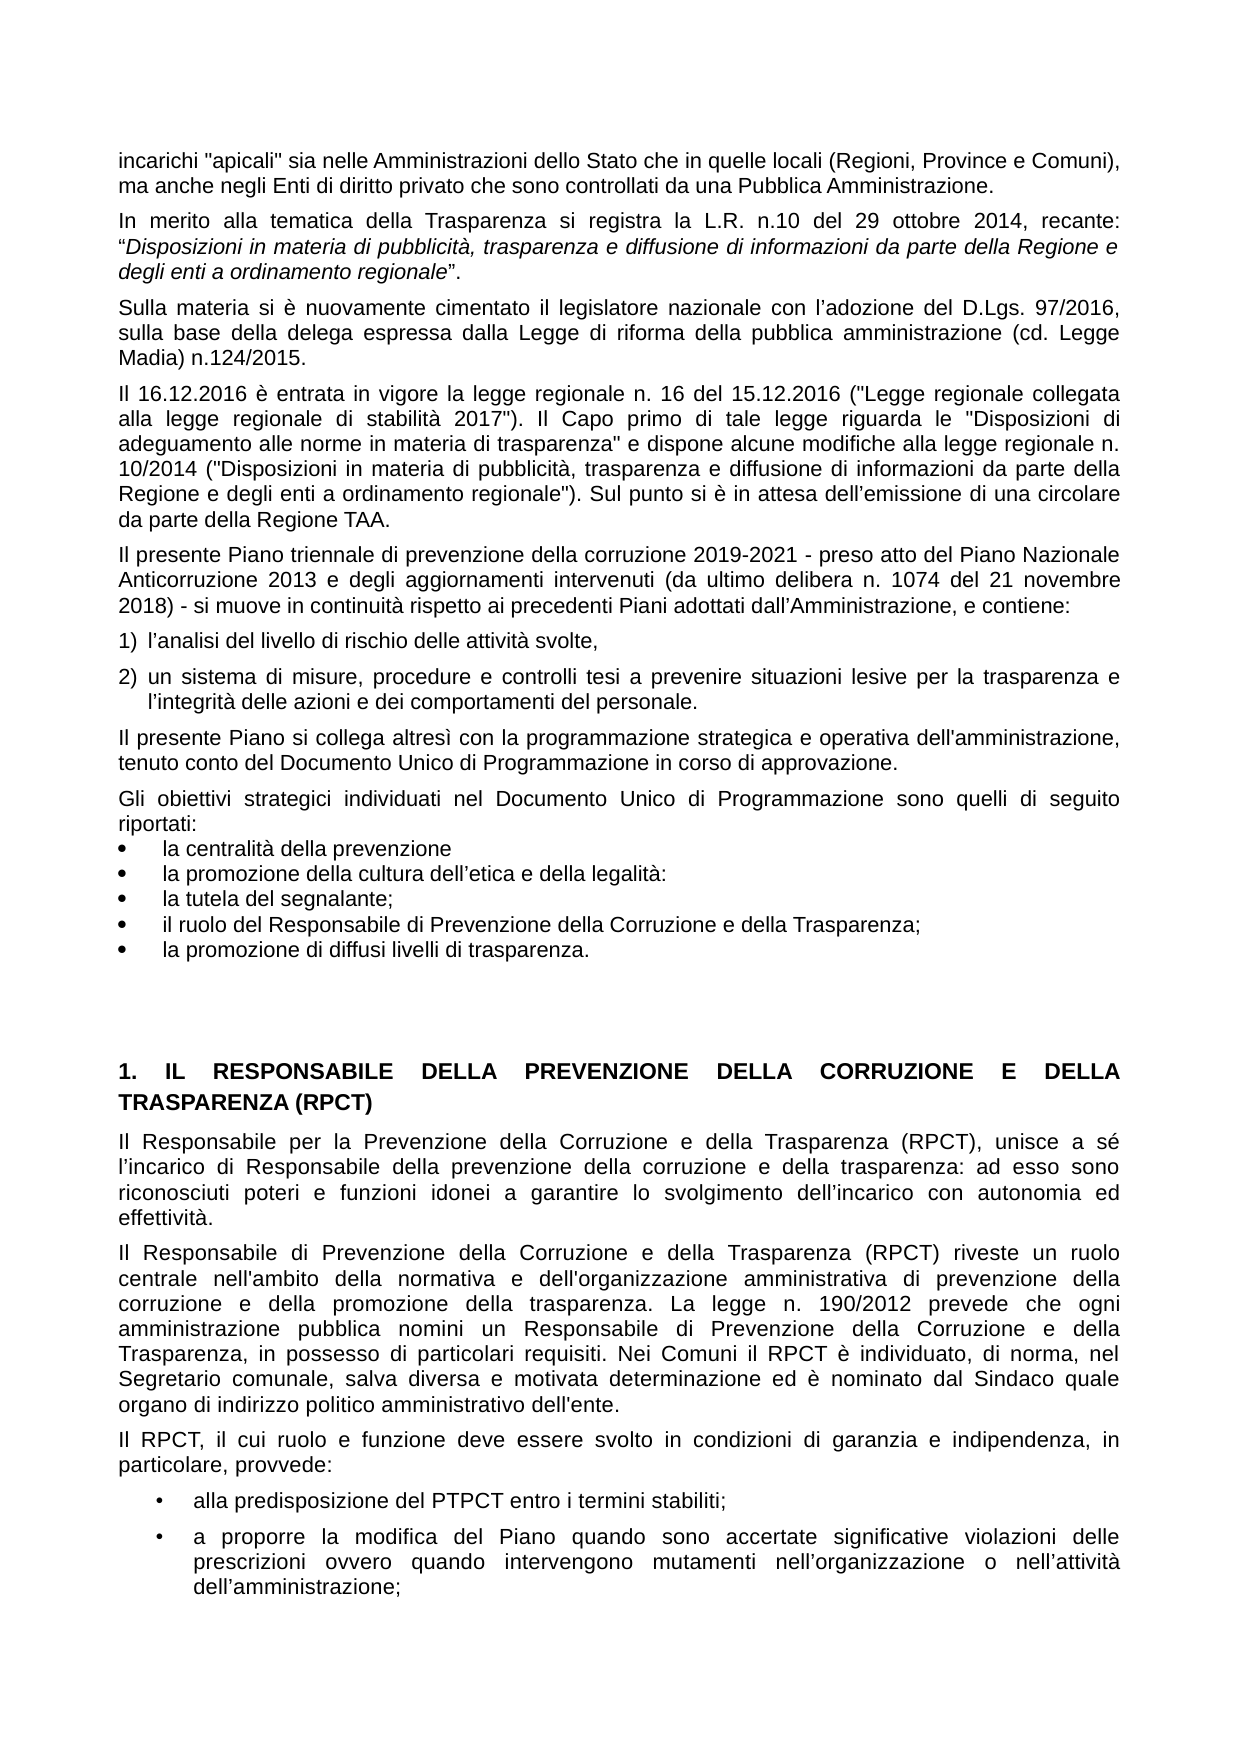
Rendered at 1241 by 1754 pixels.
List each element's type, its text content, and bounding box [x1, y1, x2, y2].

list alla predisposizione del PTPCT entro i termini stabiliti; [156, 1488, 1122, 1513]
text Sulla materia si è nuovamente cimentato il legislatore nazionale con l’adozione del D.Lgs. 97/2016, sulla base della delega espressa dalla Legge di riforma della pubblica amministrazione (cd. Legge Madia) n.124/2015. [118, 294, 1122, 370]
text Il presente Piano si collega altresì con la programmazione strategica e operativa dell'amministrazione, tenuto conto del Documento Unico di Programmazione in corso di approvazione. [118, 725, 1122, 775]
list a proporre la modifica del Piano quando sono accertate significative violazioni delle prescrizioni ovvero quando intervengono mutamenti nell’organizzazione o nell’attività dell’amministrazione; [156, 1524, 1122, 1599]
text Il 16.12.2016 è entrata in vigore la legge regionale n. 16 del 15.12.2016 ("Legge regionale collegata alla legge regionale di stabilità 2017"). Il Capo primo di tale legge riguarda le "Disposizioni di adeguamento alle norme in materia di trasparenza" e dispone alcune modifiche alla legge regionale n. 10/2014 ("Disposizioni in materia di pubblicità, trasparenza e diffusione di informazioni da parte della Regione e degli enti a ordinamento regionale"). Sul punto si è in attesa dell’emissione di una circolare da parte della Regione TAA. [118, 381, 1122, 532]
text Il presente Piano triennale di prevenzione della corruzione 2019-2021 - preso atto del Piano Nazionale Anticorruzione 2013 e degli aggiornamenti intervenuti (da ultimo delibera n. 1074 del 21 novembre 2018) - si muove in continuità rispetto ai precedenti Piani adottati dall’Amministrazione, e contiene: [118, 542, 1122, 618]
text Il Responsabile per la Prevenzione della Corruzione e della Trasparenza (RPCT), unisce a sé l’incarico di Responsabile della prevenzione della corruzione e della trasparenza: ad esso sono riconosciuti poteri e funzioni idonei a garantire lo svolgimento dell’incarico con autonomia ed effettività. [118, 1129, 1122, 1230]
list la tutela del segnalante; [118, 886, 1122, 912]
list la promozione di diffusi livelli di trasparenza. [118, 937, 1122, 962]
list la centralità della prevenzione [118, 836, 1122, 861]
list un sistema di misure, procedure e controlli tesi a prevenire situazioni lesive per la trasparenza e l’integrità delle azioni e dei comportamenti del personale. [118, 664, 1122, 714]
list la promozione della cultura dell’etica e della legalità: [118, 861, 1122, 886]
list l’analisi del livello di rischio delle attività svolte, [118, 628, 1122, 653]
text 1. IL RESPONSABILE DELLA PREVENZIONE DELLA CORRUZIONE E DELLA TRASPARENZA (RPCT) [118, 1058, 1122, 1115]
list il ruolo del Responsabile di Prevenzione della Corruzione e della Trasparenza; [118, 912, 1122, 937]
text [118, 148, 1122, 198]
text Il Responsabile di Prevenzione della Corruzione e della Trasparenza (RPCT) riveste un ruolo centrale nell'ambito della normativa e dell'organizzazione amministrativa di prevenzione della corruzione e della promozione della trasparenza. La legge n. 190/2012 prevede che ogni amministrazione pubblica nomini un Responsabile di Prevenzione della Corruzione e della Trasparenza, in possesso di particolari requisiti. Nei Comuni il RPCT è individuato, di norma, nel Segretario comunale, salva diversa e motivata determinazione ed è nominato dal Sindaco quale organo di indirizzo politico amministrativo dell'ente. [118, 1240, 1122, 1417]
text Gli obiettivi strategici individuati nel Documento Unico di Programmazione sono quelli di seguito riportati: [118, 786, 1122, 836]
text Il RPCT, il cui ruolo e funzione deve essere svolto in condizioni di garanzia e indipendenza, in particolare, provvede: [118, 1427, 1122, 1478]
text In merito alla tematica della Trasparenza si registra la L.R. n.10 del 29 ottobre 2014, recante: “Disposizioni in materia di pubblicità, trasparenza e diffusione di informazioni da parte della Regione e degli enti a ordinamento regionale”. [118, 208, 1122, 284]
